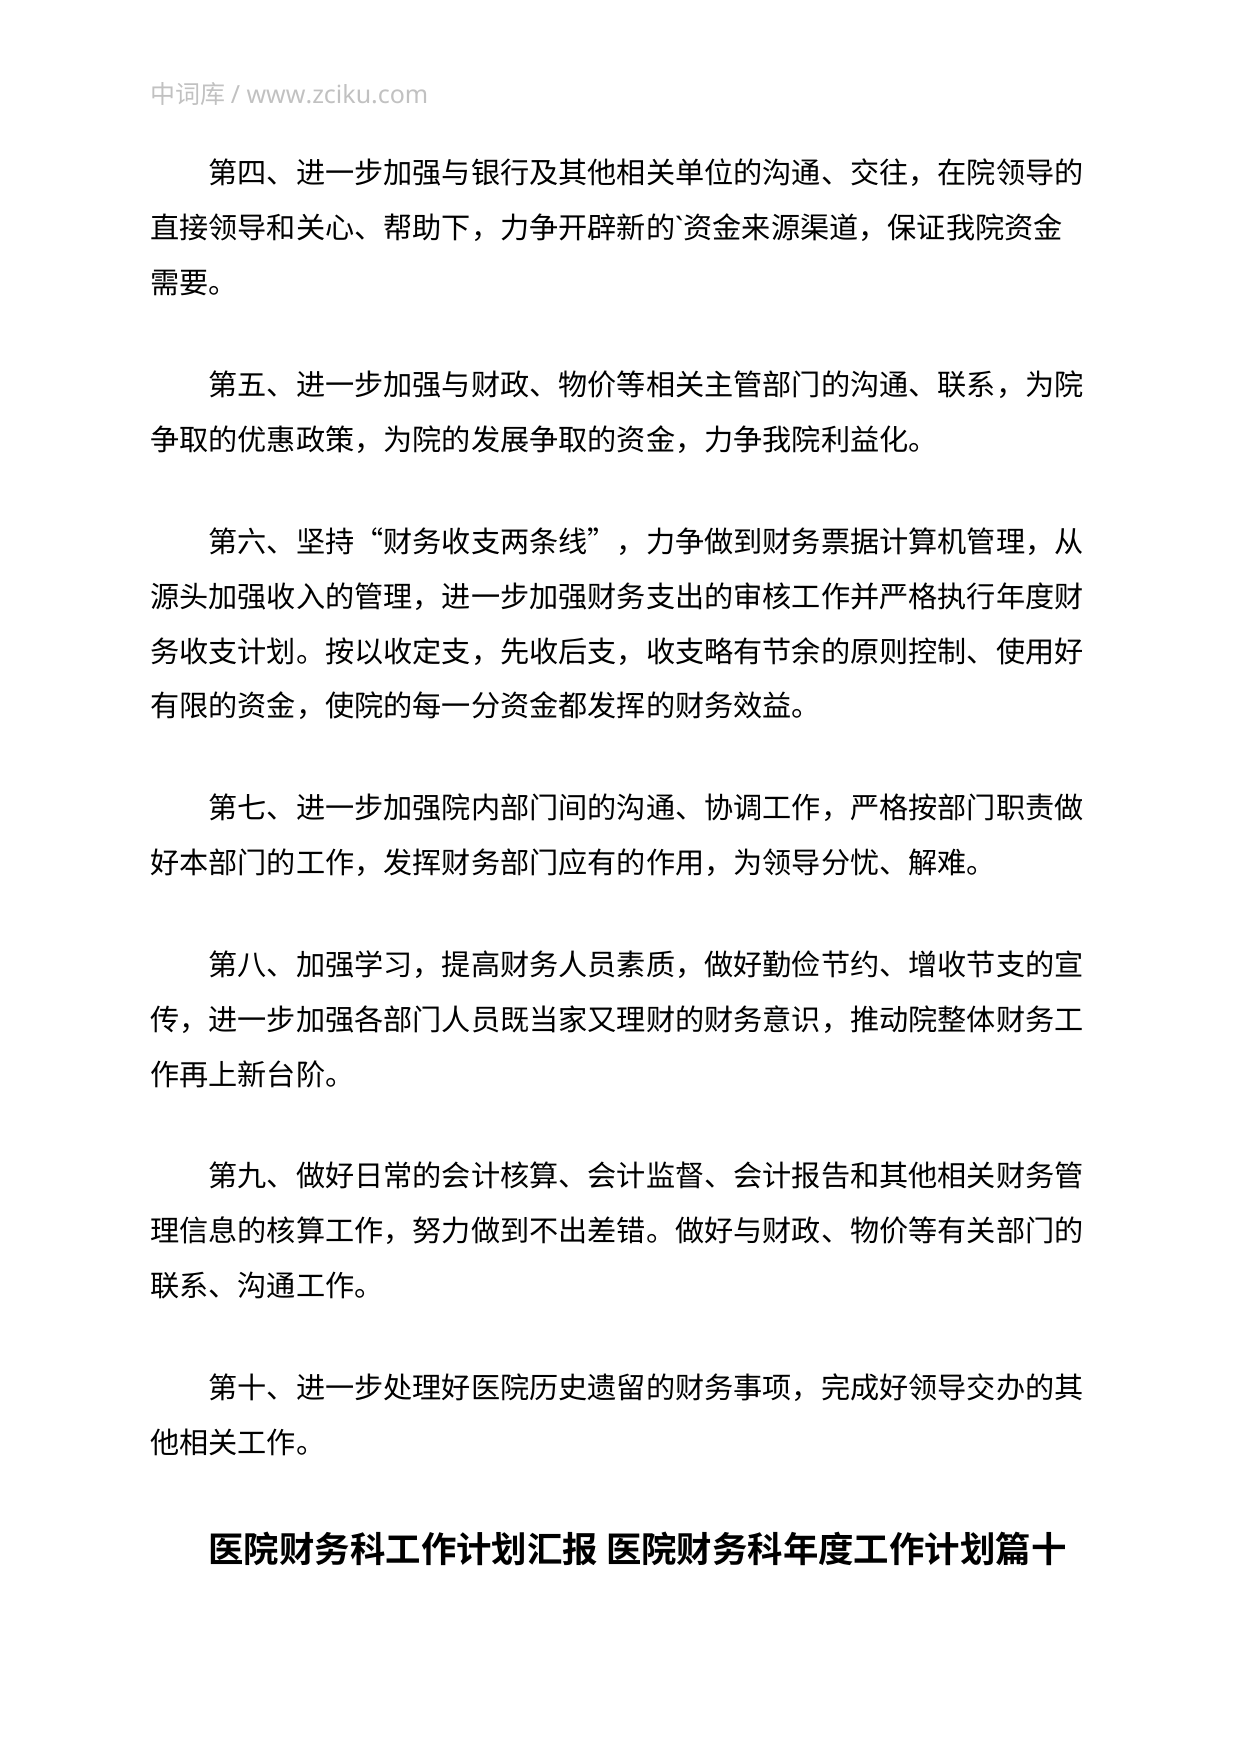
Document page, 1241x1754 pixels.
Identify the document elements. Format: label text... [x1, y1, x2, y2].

text 第六、坚持“财务收支两条线”，力争做到财务票据计算机管理，从源头加强收入的管理，进一步加强财务支出的审核工作并严格执行年度财务收支计划。按以收定支，先收后支，收支略有节余的原则控制、使用好有限的资金，使院的每一分资金都发挥的财务效益。 [150, 518, 1090, 725]
text 第七、进一步加强院内部门间的沟通、协调工作，严格按部门职责做好本部门的工作，发挥财务部门应有的作用，为领导分忧、解难。 [150, 785, 1090, 882]
text 医院财务科工作计划汇报 医院财务科年度工作计划篇十 [150, 1521, 1090, 1572]
text 第九、做好日常的会计核算、会计监督、会计报告和其他相关财务管理信息的核算工作，努力做到不出差错。做好与财政、物价等有关部门的联系、沟通工作。 [150, 1153, 1090, 1305]
text 第四、进一步加强与银行及其他相关单位的沟通、交往，在院领导的直接领导和关心、帮助下，力争开辟新的`资金来源渠道，保证我院资金需要。 [150, 150, 1090, 302]
text 第十、进一步处理好医院历史遗留的财务事项，完成好领导交办的其他相关工作。 [150, 1364, 1090, 1462]
text 第八、加强学习，提高财务人员素质，做好勤俭节约、增收节支的宣传，进一步加强各部门人员既当家又理财的财务意识，推动院整体财务工作再上新台阶。 [150, 941, 1090, 1093]
text 第五、进一步加强与财政、物价等相关主管部门的沟通、联系，为院争取的优惠政策，为院的发展争取的资金，力争我院利益化。 [150, 362, 1090, 459]
